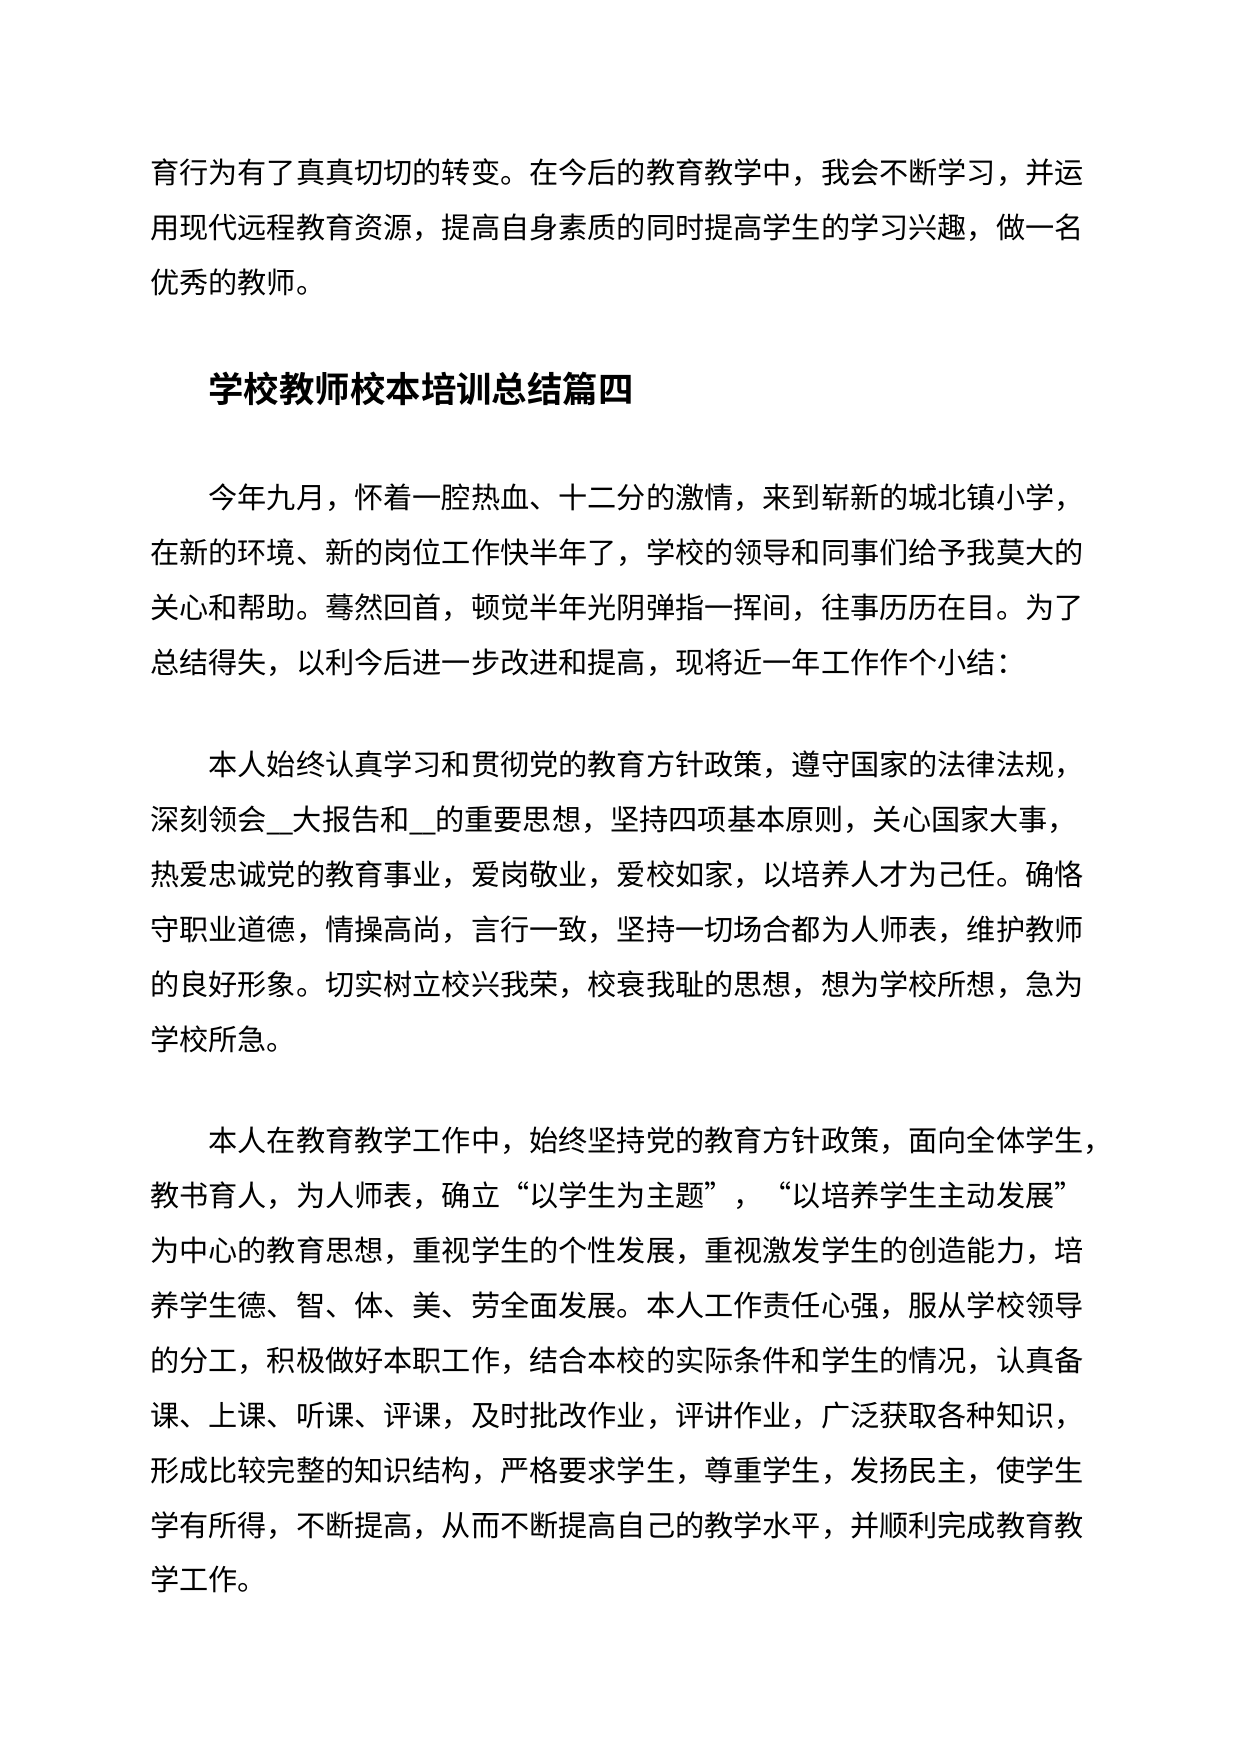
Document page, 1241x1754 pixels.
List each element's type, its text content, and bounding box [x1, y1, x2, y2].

text 本人始终认真学习和贯彻党的教育方针政策，遵守国家的法律法规，深刻领会__大报告和__的重要思想，坚持四项基本原则，关心国家大事，热爱忠诚党的教育事业，爱岗敬业，爱校如家，以培养人才为己任。确恪守职业道德，情操高尚，言行一致，坚持一切场合都为人师表，维护教师的良好形象。切实树立校兴我荣，校衰我耻的思想，想为学校所想，急为学校所急。 [150, 741, 1090, 1058]
text 今年九月，怀着一腔热血、十二分的激情，来到崭新的城北镇小学，在新的环境、新的岗位工作快半年了，学校的领导和同事们给予我莫大的关心和帮助。蓦然回首，顿觉半年光阴弹指一挥间，往事历历在目。为了总结得失，以利今后进一步改进和提高，现将近一年工作作个小结： [150, 475, 1090, 682]
text 学校教师校本培训总结篇四 [150, 362, 1090, 413]
text 本人在教育教学工作中，始终坚持党的教育方针政策，面向全体学生，教书育人，为人师表，确立“以学生为主题”，“以培养学生主动发展”为中心的教育思想，重视学生的个性发展，重视激发学生的创造能力，培养学生德、智、体、美、劳全面发展。本人工作责任心强，服从学校领导的分工，积极做好本职工作，结合本校的实际条件和学生的情况，认真备课、上课、听课、评课，及时批改作业，评讲作业，广泛获取各种知识，形成比较完整的知识结构，严格要求学生，尊重学生，发扬民主，使学生学有所得，不断提高，从而不断提高自己的教学水平，并顺利完成教育教学工作。 [150, 1118, 1090, 1599]
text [150, 150, 1090, 302]
